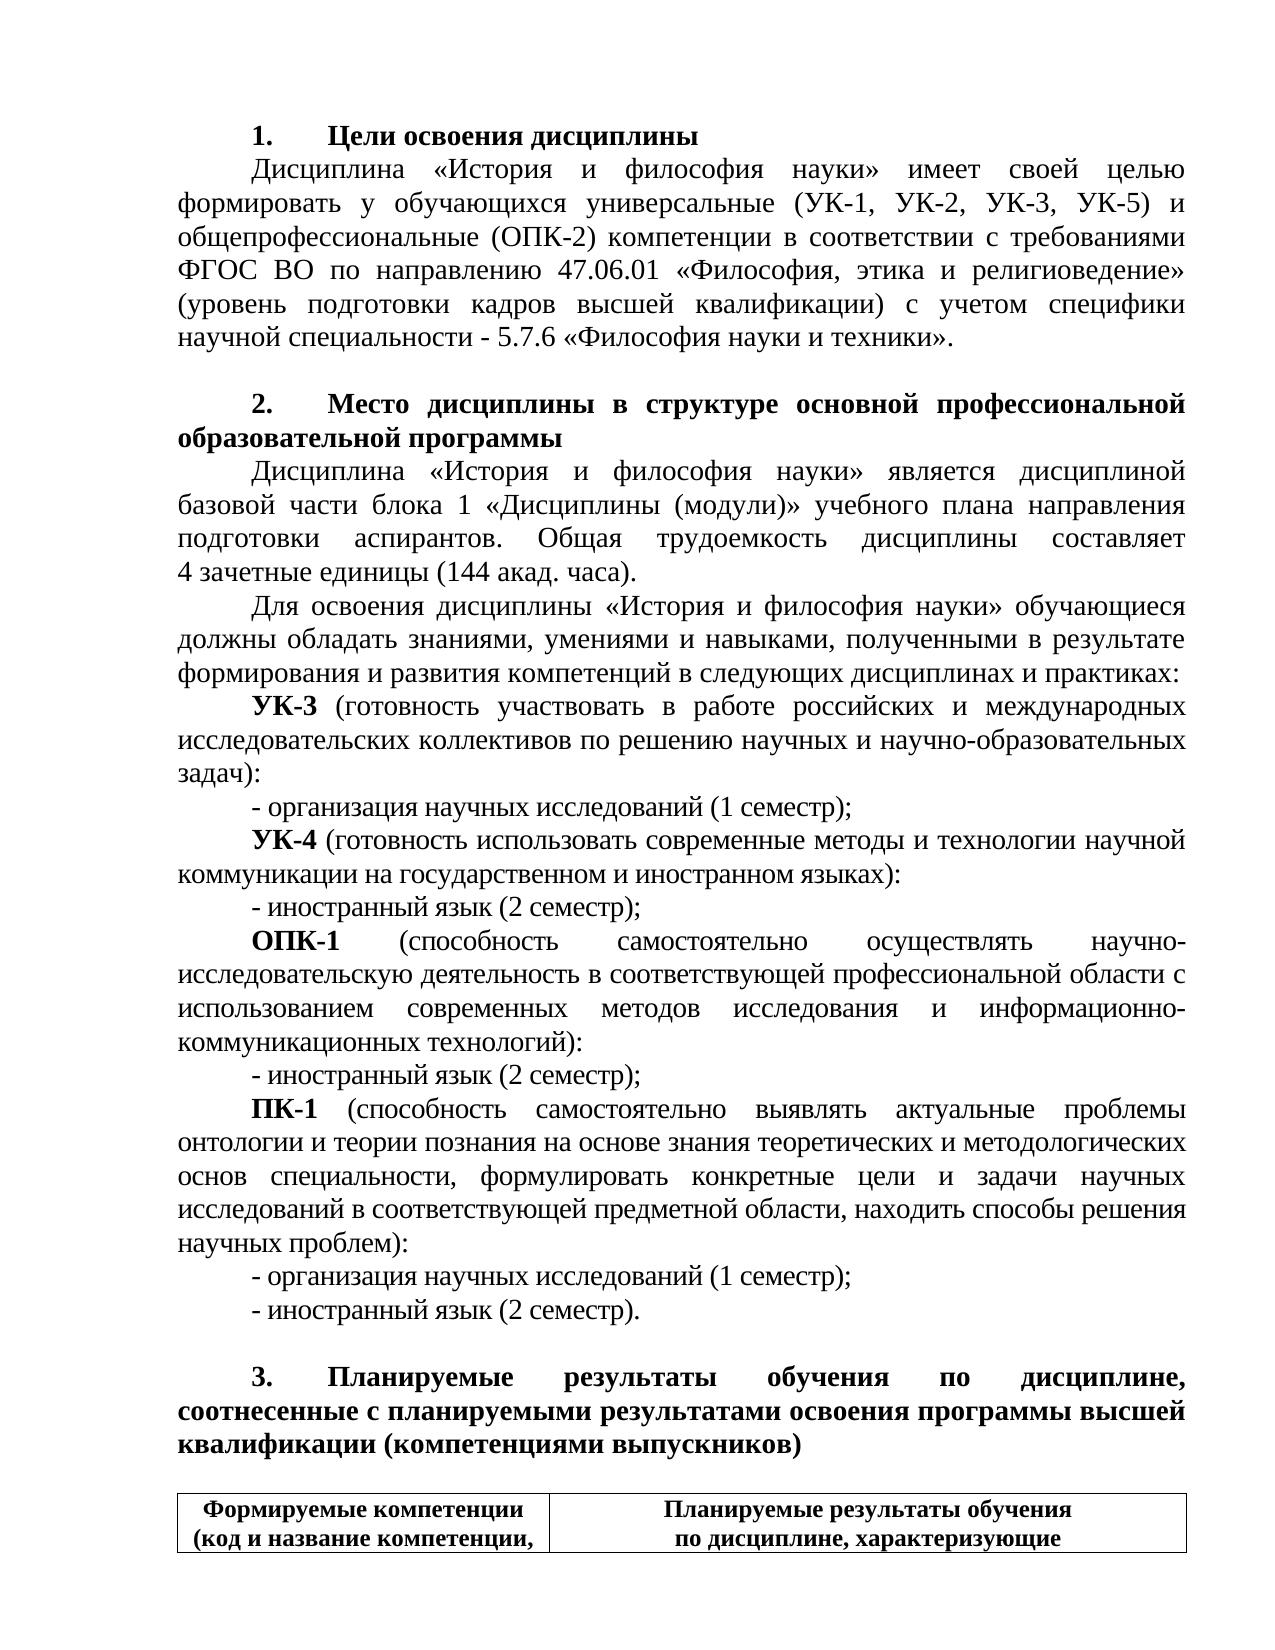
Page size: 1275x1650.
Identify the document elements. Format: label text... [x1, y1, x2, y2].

text УК-4 (готовность использовать современные методы и технологии научной коммуникации на государственном и иностранном языках): [177, 822, 1186, 889]
list Место дисциплины в структуре основной профессиональной образовательной программы [177, 386, 1186, 453]
list Цели освоения дисциплины [177, 118, 1186, 152]
text - иностранный язык (2 семестр); [177, 1057, 1186, 1091]
text ПК-1 (способность самостоятельно выявлять актуальные проблемы онтологии и теории познания на основе знания теоретических и методологических основ специальности, формулировать конкретные цели и задачи научных исследований в соответствующей предметной области, находить способы решения научных проблем): [177, 1091, 1186, 1258]
text - организация научных исследований (1 семестр); [177, 789, 1186, 822]
text Дисциплина «История и философия науки» является дисциплиной базовой части блока 1 «Дисциплины (модули)» учебного плана направления подготовки аспирантов. Общая трудоемкость дисциплины составляет 4 зачетные единицы (144 акад. часа). [177, 453, 1186, 588]
list Планируемые результаты обучения по дисциплине, соотнесенные с планируемыми результатами освоения программы высшей квалификации (компетенциями выпускников) [177, 1359, 1186, 1460]
text - организация научных исследований (1 семестр); [177, 1258, 1186, 1292]
text ОПК-1 (способность самостоятельно осуществлять научно-исследовательскую деятельность в соответствующей профессиональной области с использованием современных методов исследования и информационно-коммуникационных технологий): [177, 923, 1186, 1057]
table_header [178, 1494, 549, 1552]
text Для освоения дисциплины «История и философия науки» обучающиеся должны обладать знаниями, умениями и навыками, полученными в результате формирования и развития компетенций в следующих дисциплинах и практиках: [177, 588, 1186, 688]
text - иностранный язык (2 семестр). [177, 1292, 1186, 1326]
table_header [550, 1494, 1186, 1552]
text - иностранный язык (2 семестр); [177, 889, 1186, 923]
text УК-3 (готовность участвовать в работе российских и международных исследовательских коллективов по решению научных и научно-образовательных задач): [177, 688, 1186, 789]
text Дисциплина «История и философия науки» имеет своей целью формировать у обучающихся универсальные (УК-1, УК-2, УК-3, УК-5) и общепрофессиональные (ОПК-2) компетенции в соответствии с требованиями ФГОС ВО по направлению 47.06.01 «Философия, этика и религиоведение» (уровень подготовки кадров высшей квалификации) с учетом специфики научной специальности - 5.7.6 «Философия науки и техники». [177, 152, 1186, 353]
